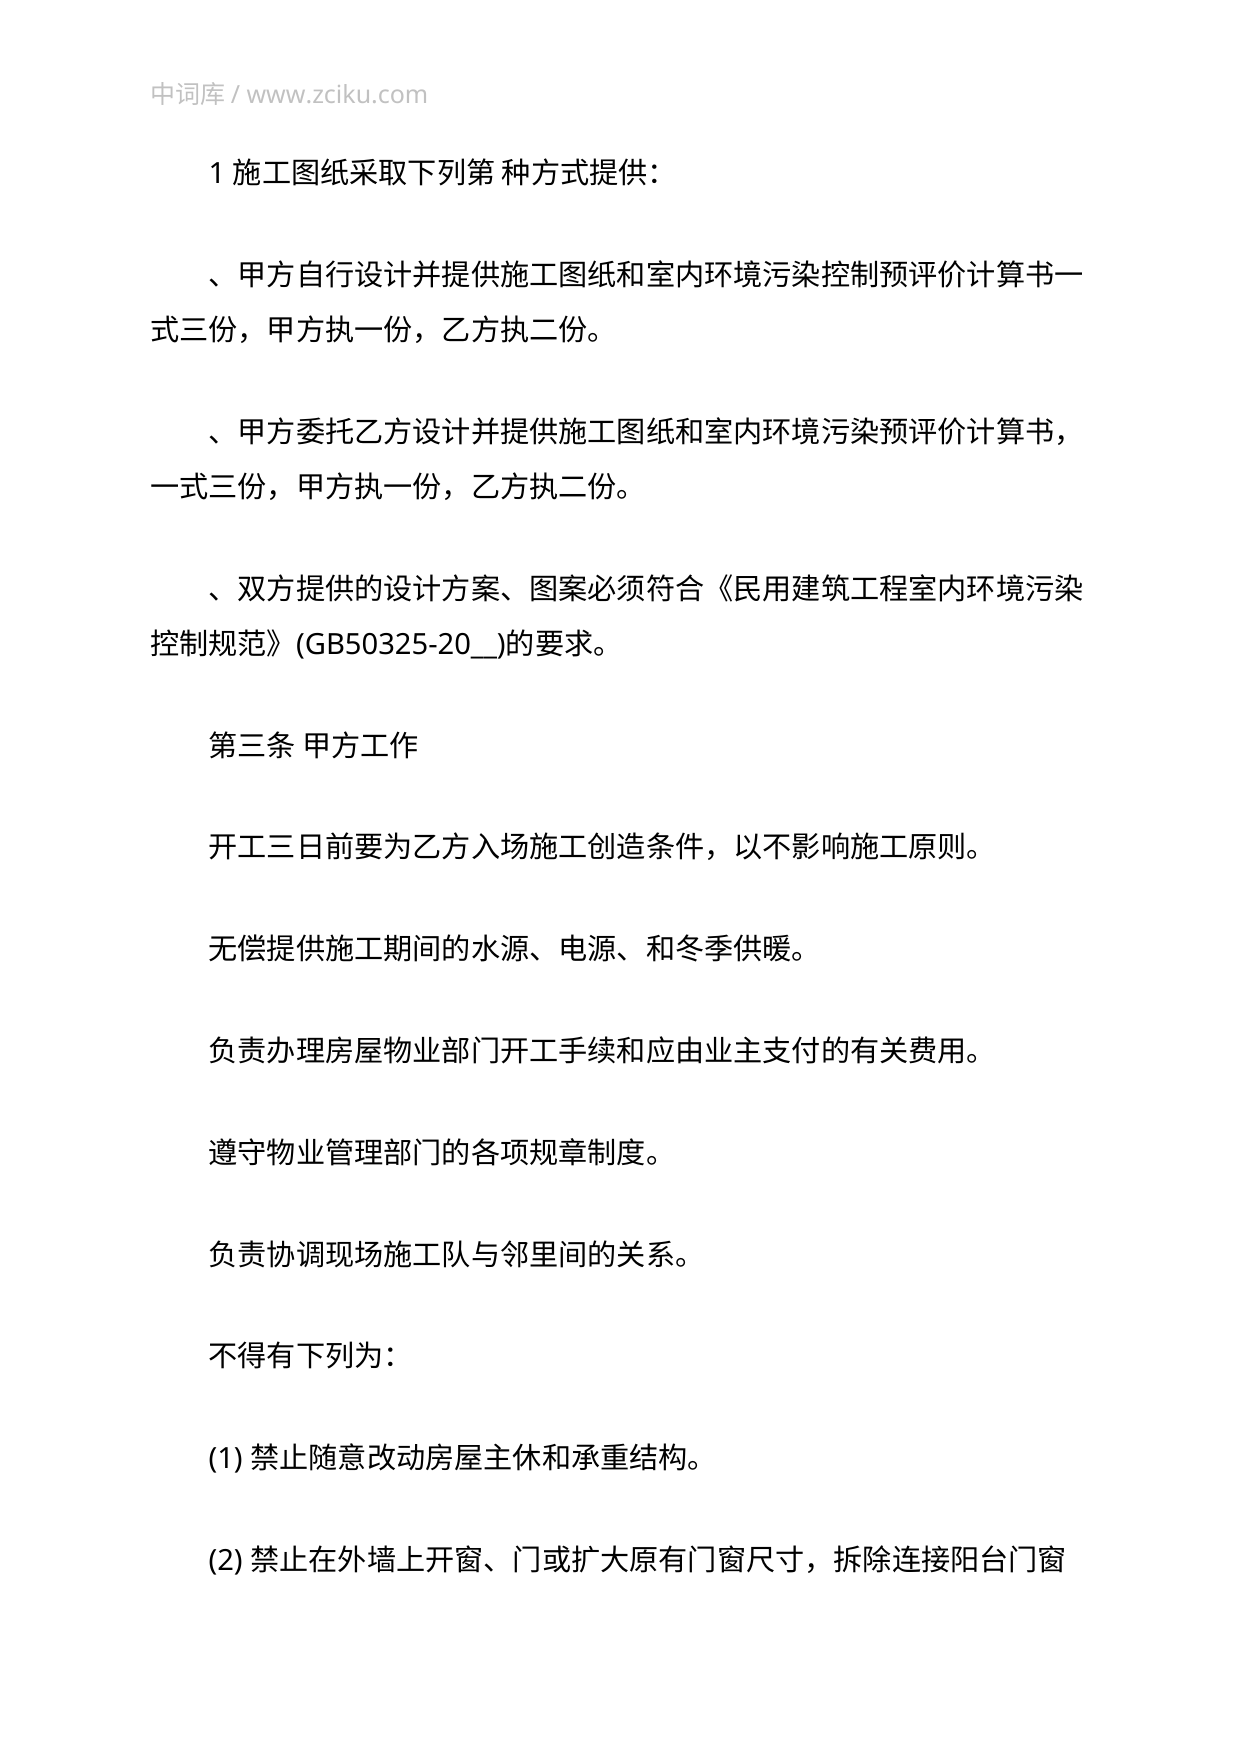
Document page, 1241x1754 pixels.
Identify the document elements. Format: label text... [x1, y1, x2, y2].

text 第三条 甲方工作 [150, 722, 1090, 764]
text (1) 禁止随意改动房屋主休和承重结构。 [150, 1434, 1090, 1477]
text 遵守物业管理部门的各项规章制度。 [150, 1129, 1090, 1172]
text 开工三日前要为乙方入场施工创造条件，以不影响施工原则。 [150, 824, 1090, 866]
text 不得有下列为： [150, 1333, 1090, 1375]
text 、双方提供的设计方案、图案必须符合《民用建筑工程室内环境污染控制规范》(GB50325-20__)的要求。 [150, 565, 1090, 663]
text 负责协调现场施工队与邻里间的关系。 [150, 1231, 1090, 1273]
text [150, 1537, 1090, 1579]
text 、甲方自行设计并提供施工图纸和室内环境污染控制预评价计算书一式三份，甲方执一份，乙方执二份。 [150, 252, 1090, 349]
text 、甲方委托乙方设计并提供施工图纸和室内环境污染预评价计算书，一式三份，甲方执一份，乙方执二份。 [150, 409, 1090, 506]
text 负责办理房屋物业部门开工手续和应由业主支付的有关费用。 [150, 1027, 1090, 1070]
text 无偿提供施工期间的水源、电源、和冬季供暖。 [150, 926, 1090, 968]
text 1 施工图纸采取下列第 种方式提供： [150, 150, 1090, 192]
